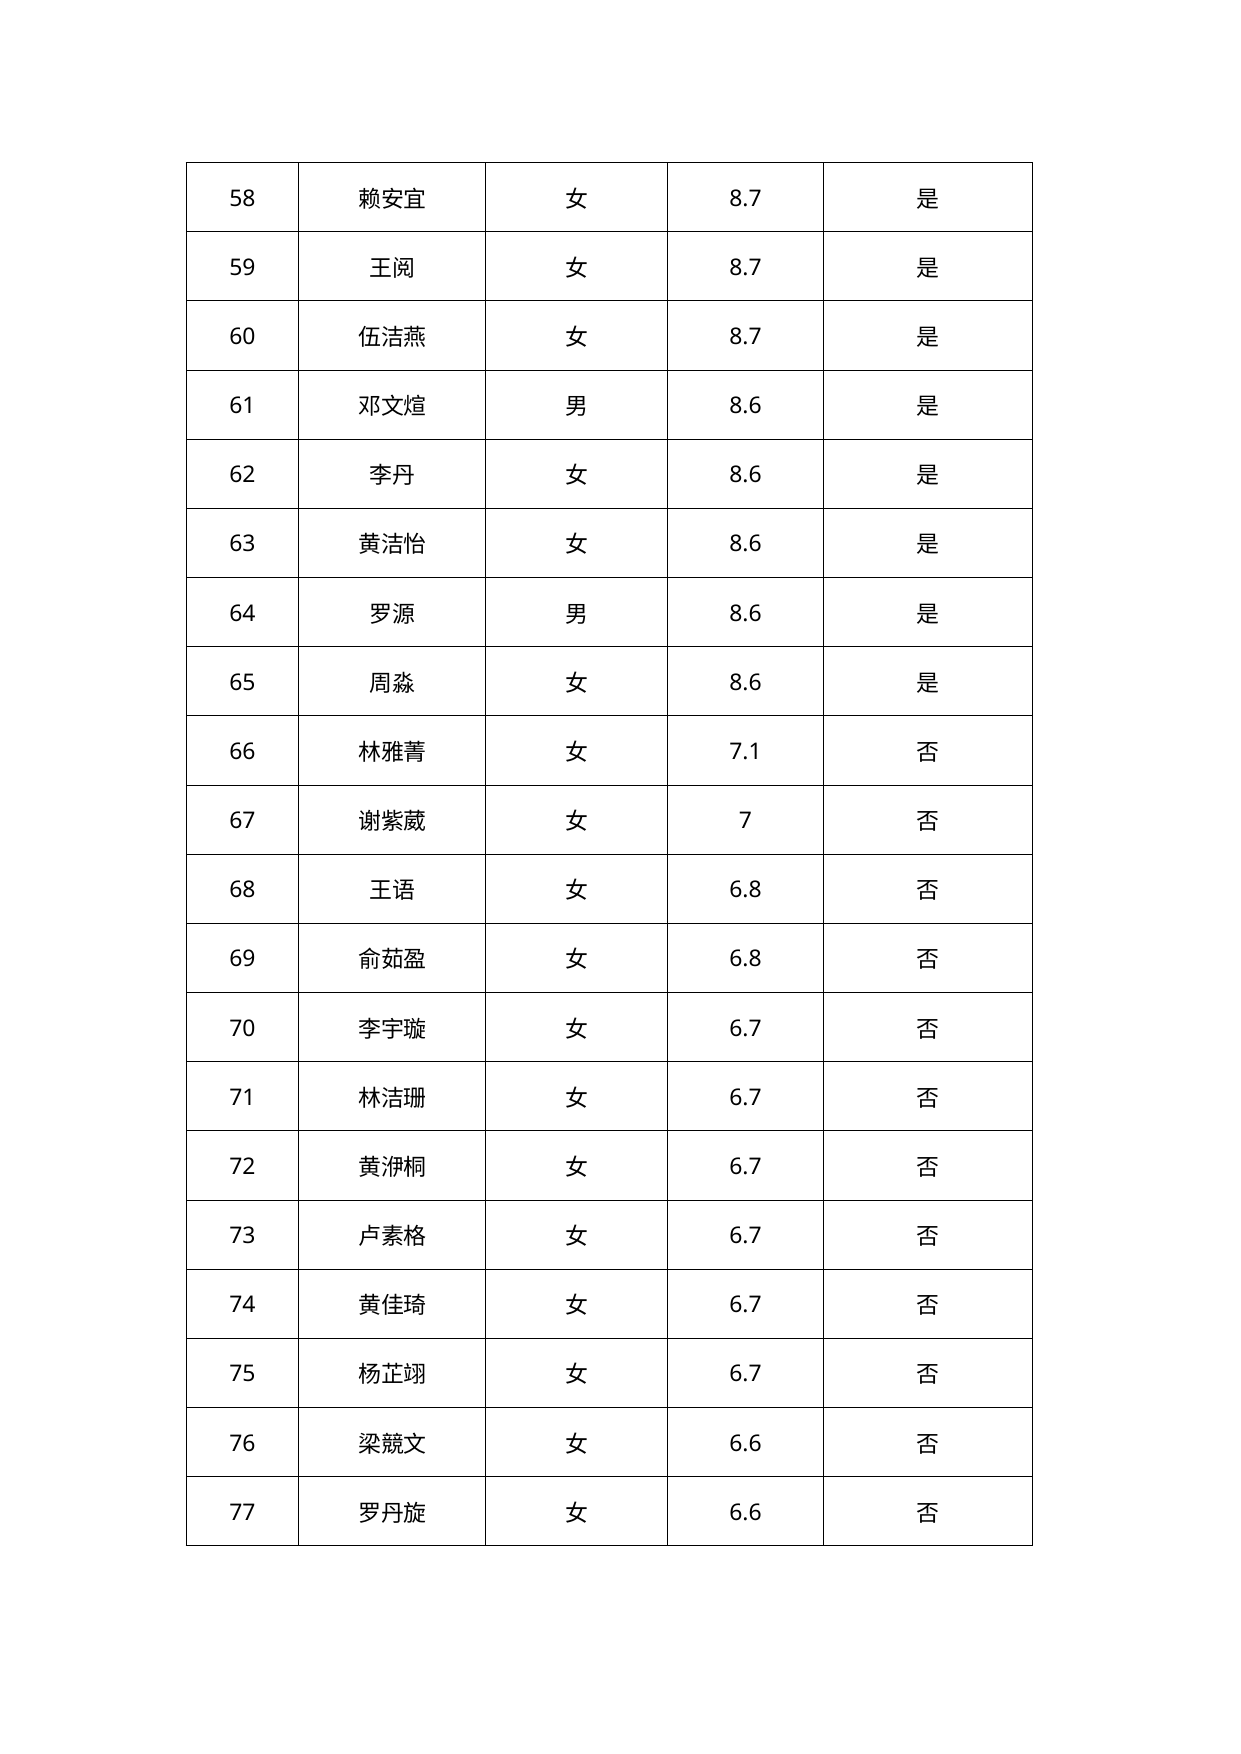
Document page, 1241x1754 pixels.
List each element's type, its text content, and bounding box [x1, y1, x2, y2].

table_cell 否 [824, 716, 1032, 784]
table_cell 6.6 [668, 1408, 823, 1476]
table_cell 6.7 [668, 1339, 823, 1407]
table_cell 女 [486, 1131, 667, 1199]
table_cell 8.7 [668, 232, 823, 300]
table_cell 60 [187, 301, 298, 369]
table_cell 梁競文 [299, 1408, 485, 1476]
table_cell 否 [824, 855, 1032, 923]
table_cell 李宇璇 [299, 993, 485, 1061]
table_cell 是 [824, 301, 1032, 369]
table_cell 否 [824, 786, 1032, 854]
table_cell 罗源 [299, 578, 485, 646]
table_cell 否 [824, 924, 1032, 992]
table_cell 71 [187, 1062, 298, 1130]
table_cell 否 [824, 1131, 1032, 1199]
table_cell 61 [187, 371, 298, 439]
table_cell 65 [187, 647, 298, 715]
table_cell 是 [824, 647, 1032, 715]
table_cell 否 [824, 1201, 1032, 1269]
table_cell 8.6 [668, 647, 823, 715]
table_cell 7 [668, 786, 823, 854]
table_cell 女 [486, 993, 667, 1061]
table_cell 邓文煊 [299, 371, 485, 439]
table_cell 8.6 [668, 371, 823, 439]
table_cell 6.8 [668, 924, 823, 992]
table_cell 伍洁燕 [299, 301, 485, 369]
table_cell 黄佳琦 [299, 1270, 485, 1338]
table_cell 59 [187, 232, 298, 300]
table_cell 王语 [299, 855, 485, 923]
table_cell 卢素格 [299, 1201, 485, 1269]
table_cell 女 [486, 855, 667, 923]
table_cell 周淼 [299, 647, 485, 715]
table_cell 6.6 [668, 1477, 823, 1545]
table_cell 杨芷翊 [299, 1339, 485, 1407]
table_cell 否 [824, 993, 1032, 1061]
table_cell 否 [824, 1062, 1032, 1130]
table_cell 否 [824, 1339, 1032, 1407]
table_cell 男 [486, 371, 667, 439]
table_cell 女 [486, 1201, 667, 1269]
table_cell 是 [824, 578, 1032, 646]
table_cell 是 [824, 163, 1032, 231]
table_cell 女 [486, 1270, 667, 1338]
table_cell 黄洁怡 [299, 509, 485, 577]
table_cell 女 [486, 1408, 667, 1476]
table_cell 69 [187, 924, 298, 992]
table_cell 是 [824, 232, 1032, 300]
table_cell 否 [824, 1408, 1032, 1476]
table_cell 女 [486, 509, 667, 577]
table_cell 8.6 [668, 440, 823, 508]
table_cell 62 [187, 440, 298, 508]
table_cell 6.7 [668, 1131, 823, 1199]
table_cell 女 [486, 786, 667, 854]
table_cell 女 [486, 1477, 667, 1545]
table_cell 6.8 [668, 855, 823, 923]
table_cell 8.7 [668, 301, 823, 369]
table_cell 黄洢桐 [299, 1131, 485, 1199]
table_cell 女 [486, 301, 667, 369]
table_cell 女 [486, 163, 667, 231]
table_cell 李丹 [299, 440, 485, 508]
table_cell 是 [824, 371, 1032, 439]
table_cell 女 [486, 647, 667, 715]
table_cell 俞茹盈 [299, 924, 485, 992]
table_cell 8.7 [668, 163, 823, 231]
table_cell 66 [187, 716, 298, 784]
table_cell 8.6 [668, 578, 823, 646]
table_cell 77 [187, 1477, 298, 1545]
table_cell 75 [187, 1339, 298, 1407]
table_cell 72 [187, 1131, 298, 1199]
table_cell 否 [824, 1477, 1032, 1545]
table_cell 6.7 [668, 1062, 823, 1130]
table_cell 否 [824, 1270, 1032, 1338]
table_cell 63 [187, 509, 298, 577]
table_cell 64 [187, 578, 298, 646]
table_cell 罗丹旋 [299, 1477, 485, 1545]
table_cell 男 [486, 578, 667, 646]
table_cell 70 [187, 993, 298, 1061]
table_cell 74 [187, 1270, 298, 1338]
table_cell 6.7 [668, 1201, 823, 1269]
table_cell 76 [187, 1408, 298, 1476]
table_cell 林洁珊 [299, 1062, 485, 1130]
table_cell 赖安宜 [299, 163, 485, 231]
table_cell 女 [486, 924, 667, 992]
table_cell 林雅菁 [299, 716, 485, 784]
table_cell 女 [486, 716, 667, 784]
table_cell 王阅 [299, 232, 485, 300]
table_cell 女 [486, 232, 667, 300]
table_cell 6.7 [668, 993, 823, 1061]
table_cell 73 [187, 1201, 298, 1269]
table_cell 女 [486, 1339, 667, 1407]
table_cell 谢紫葳 [299, 786, 485, 854]
table_cell 68 [187, 855, 298, 923]
table_cell 是 [824, 440, 1032, 508]
table_cell 6.7 [668, 1270, 823, 1338]
table_cell 是 [824, 509, 1032, 577]
table_cell 女 [486, 440, 667, 508]
table_cell 58 [187, 163, 298, 231]
table_cell 7.1 [668, 716, 823, 784]
table_cell 67 [187, 786, 298, 854]
table_cell 女 [486, 1062, 667, 1130]
table_cell 8.6 [668, 509, 823, 577]
